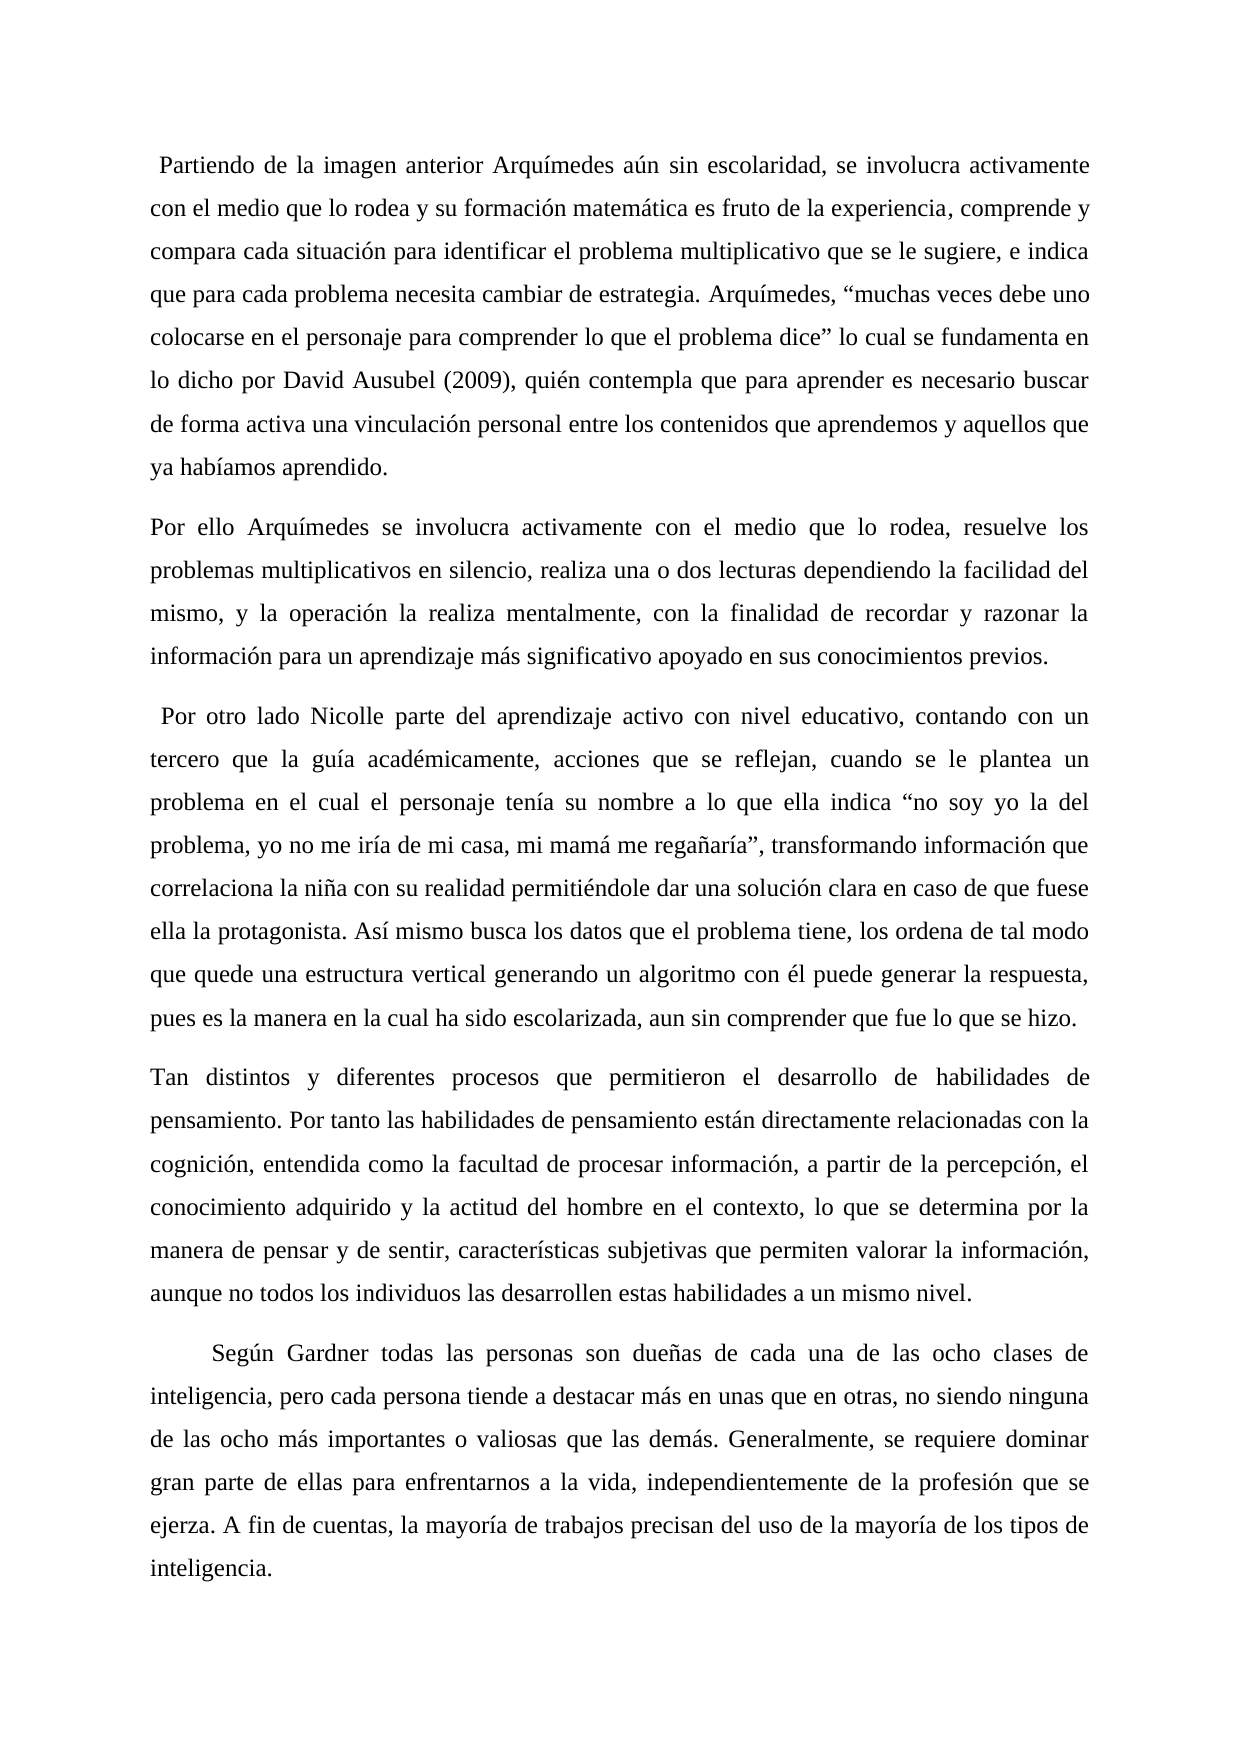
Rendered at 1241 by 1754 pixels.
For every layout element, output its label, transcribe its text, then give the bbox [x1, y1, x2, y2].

text Tan distintos y diferentes procesos que permitieron el desarrollo de habilidades de pensamiento. Por tanto las habilidades de pensamiento están directamente relacionadas con la cognición, entendida como la facultad de procesar información, a partir de la percepción, el conocimiento adquirido y la actitud del hombre en el contexto, lo que se determina por la manera de pensar y de sentir, características subjetivas que permiten valorar la información, aunque no todos los individuos las desarrollen estas habilidades a un mismo nivel. [150, 1062, 1090, 1307]
text Partiendo de la imagen anterior Arquímedes aún sin escolaridad, se involucra activamente con el medio que lo rodea y su formación matemática es fruto de la experiencia, comprende y compara cada situación para identificar el problema multiplicativo que se le sugiere, e indica que para cada problema necesita cambiar de estrategia. Arquímedes, “muchas veces debe uno colocarse en el personaje para comprender lo que el problema dice” lo cual se fundamenta en lo dicho por David Ausubel (2009), quién contempla que para aprender es necesario buscar de forma activa una vinculación personal entre los contenidos que aprendemos y aquellos que ya habíamos aprendido. [150, 150, 1090, 481]
text Según Gardner todas las personas son dueñas de cada una de las ocho clases de inteligencia, pero cada persona tiende a destacar más en unas que en otras, no siendo ninguna de las ocho más importantes o valiosas que las demás. Generalmente, se requiere dominar gran parte de ellas para enfrentarnos a la vida, independientemente de la profesión que se ejerza. A fin de cuentas, la mayoría de trabajos precisan del uso de la mayoría de los tipos de inteligencia. [150, 1338, 1090, 1582]
text Por otro lado Nicolle parte del aprendizaje activo con nivel educativo, contando con un tercero que la guía académicamente, acciones que se reflejan, cuando se le plantea un problema en el cual el personaje tenía su nombre a lo que ella indica “no soy yo la del problema, yo no me iría de mi casa, mi mamá me regañaría”, transformando información que correlaciona la niña con su realidad permitiéndole dar una solución clara en caso de que fuese ella la protagonista. Así mismo busca los datos que el problema tiene, los ordena de tal modo que quede una estructura vertical generando un algoritmo con él puede generar la respuesta, pues es la manera en la cual ha sido escolarizada, aun sin comprender que fue lo que se hizo. [150, 701, 1090, 1031]
text Por ello Arquímedes se involucra activamente con el medio que lo rodea, resuelve los problemas multiplicativos en silencio, realiza una o dos lecturas dependiendo la facilidad del mismo, y la operación la realiza mentalmente, con la finalidad de recordar y razonar la información para un aprendizaje más significativo apoyado en sus conocimientos previos. [150, 512, 1090, 670]
